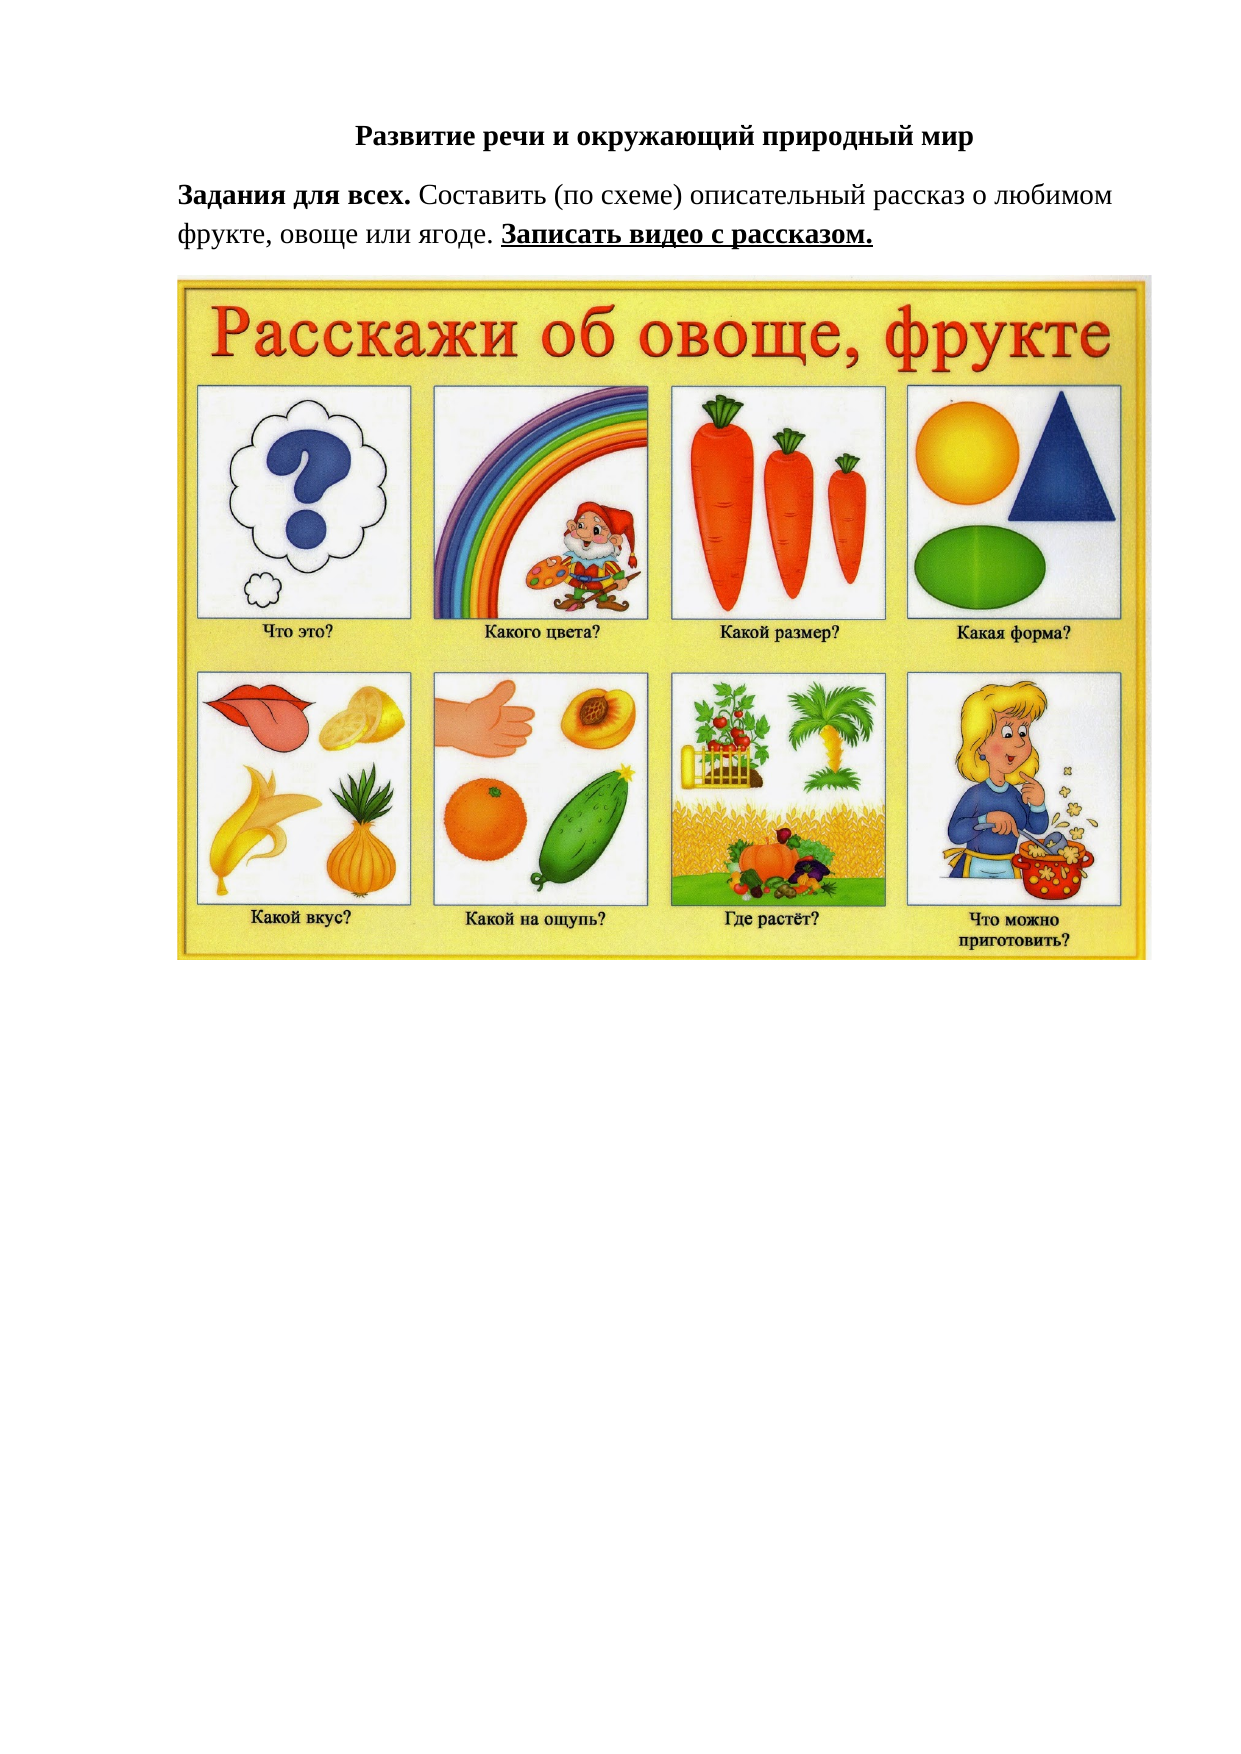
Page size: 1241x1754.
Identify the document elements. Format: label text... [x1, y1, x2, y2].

text Развитие речи и окружающий природный мир [177, 118, 1152, 152]
picture [177, 275, 1152, 960]
text Задания для всех. Составить (по схеме) описательный рассказ о любимом фрукте, овоще или ягоде. Записать видео с рассказом. [177, 177, 1152, 249]
